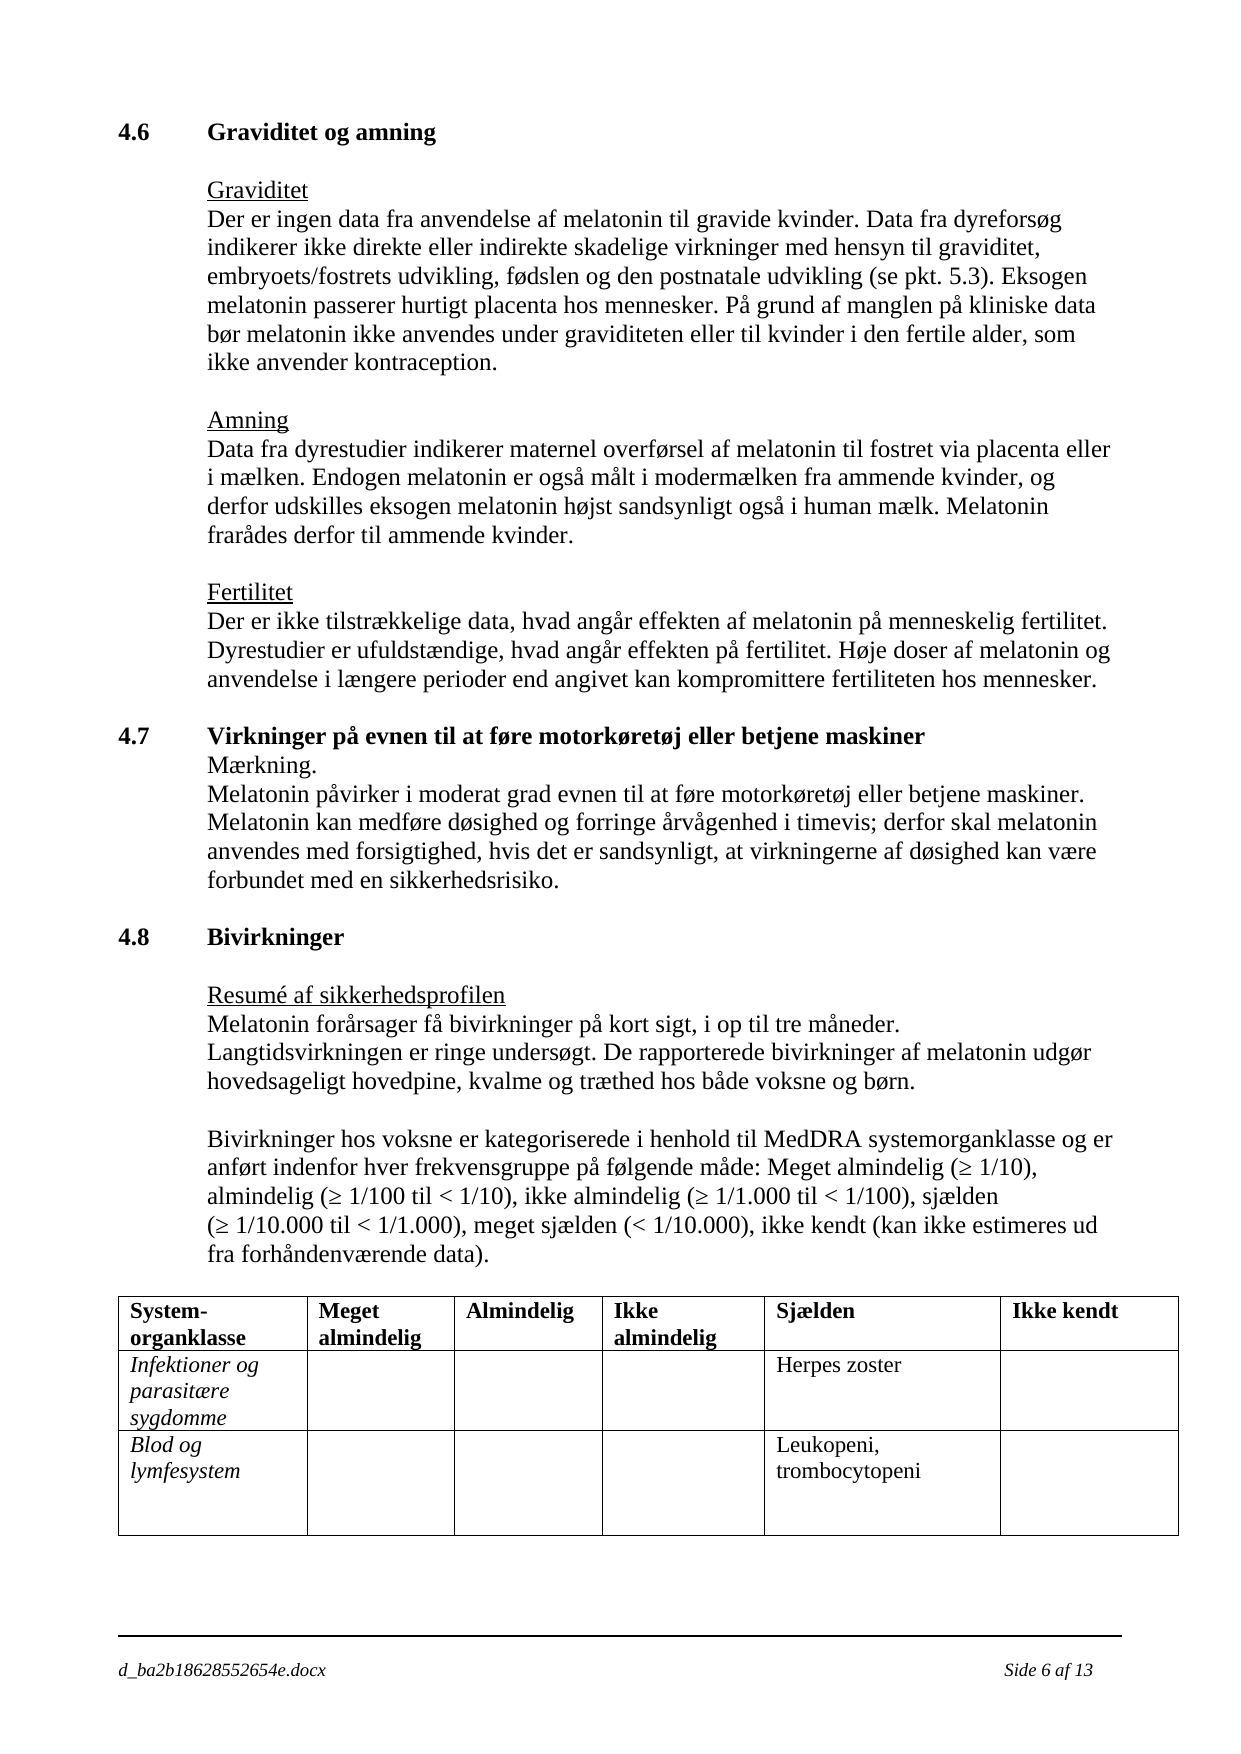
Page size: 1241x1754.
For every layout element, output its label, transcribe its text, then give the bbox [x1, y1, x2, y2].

table_cell [308, 1431, 454, 1535]
text 4.8 Bivirkninger [118, 922, 1122, 951]
text 4.6 Graviditet og amning [118, 117, 1122, 146]
text Mærkning. [207, 750, 1122, 779]
table_cell [603, 1351, 764, 1430]
table_cell [308, 1351, 454, 1430]
table_header Ikke kendt [1001, 1297, 1178, 1350]
text Resumé af sikkerhedsprofilen [207, 980, 1122, 1009]
table_cell [1001, 1351, 1178, 1430]
text Der er ingen data fra anvendelse af melatonin til gravide kvinder. Data fra dyreforsøg indikerer ikke direkte eller indirekte skadelige virkninger med hensyn til graviditet, embryoets/fostrets udvikling, fødslen og den postnatale udvikling (se pkt. 5.3). Eksogen melatonin passerer hurtigt placenta hos mennesker. På grund af manglen på kliniske data bør melatonin ikke anvendes under graviditeten eller til kvinder i den fertile alder, som ikke anvender kontraception. [207, 204, 1122, 376]
table_cell [455, 1351, 602, 1430]
table_header Almindelig [455, 1297, 602, 1350]
text Graviditet [207, 175, 1122, 204]
table_header System-organklasse [119, 1297, 307, 1350]
text Melatonin forårsager få bivirkninger på kort sigt, i op til tre måneder. [207, 1009, 1122, 1037]
text Der er ikke tilstrækkelige data, hvad angår effekten af melatonin på menneskelig fertilitet. Dyrestudier er ufuldstændige, hvad angår effekten på fertilitet. Høje doser af melatonin og anvendelse i længere perioder end angivet kan kompromittere fertiliteten hos mennesker. [207, 606, 1122, 692]
table_cell [455, 1431, 602, 1535]
table_header Ikke almindelig [603, 1297, 764, 1350]
table_cell Leukopeni, trombocytopeni [765, 1431, 1000, 1535]
table_cell Blod og lymfesystem [119, 1431, 307, 1535]
table_cell Infektioner og parasitære sygdomme [119, 1351, 307, 1430]
text Data fra dyrestudier indikerer maternel overførsel af melatonin til fostret via placenta eller i mælken. Endogen melatonin er også målt i modermælken fra ammende kvinder, og derfor udskilles eksogen melatonin højst sandsynligt også i human mælk. Melatonin frarådes derfor til ammende kvinder. [207, 434, 1122, 549]
table_cell [1001, 1431, 1178, 1535]
table_cell [603, 1431, 764, 1535]
text Bivirkninger hos voksne er kategoriserede i henhold til MedDRA systemorganklasse og er anført indenfor hver frekvensgruppe på følgende måde: Meget almindelig (≥ 1/10), almindelig (≥ 1/100 til < 1/10), ikke almindelig (≥ 1/1.000 til < 1/100), sjælden (≥ 1/10.000 til < 1/1.000), meget sjælden (< 1/10.000), ikke kendt (kan ikke estimeres ud fra forhåndenværende data). [207, 1124, 1122, 1267]
table_header Meget almindelig [308, 1297, 454, 1350]
text 4.7 Virkninger på evnen til at føre motorkøretøj eller betjene maskiner [118, 721, 1122, 750]
text Amning [207, 405, 1122, 434]
text Langtidsvirkningen er ringe undersøgt. De rapporterede bivirkninger af melatonin udgør hovedsageligt hovedpine, kvalme og træthed hos både voksne og børn. [207, 1037, 1122, 1095]
table_cell Herpes zoster [765, 1351, 1000, 1430]
table_header Sjælden [765, 1297, 1000, 1350]
text Melatonin påvirker i moderat grad evnen til at føre motorkøretøj eller betjene maskiner. Melatonin kan medføre døsighed og forringe årvågenhed i timevis; derfor skal melatonin anvendes med forsigtighed, hvis det er sandsynligt, at virkningerne af døsighed kan være forbundet med en sikkerhedsrisiko. [207, 779, 1122, 894]
text Fertilitet [207, 577, 1122, 606]
